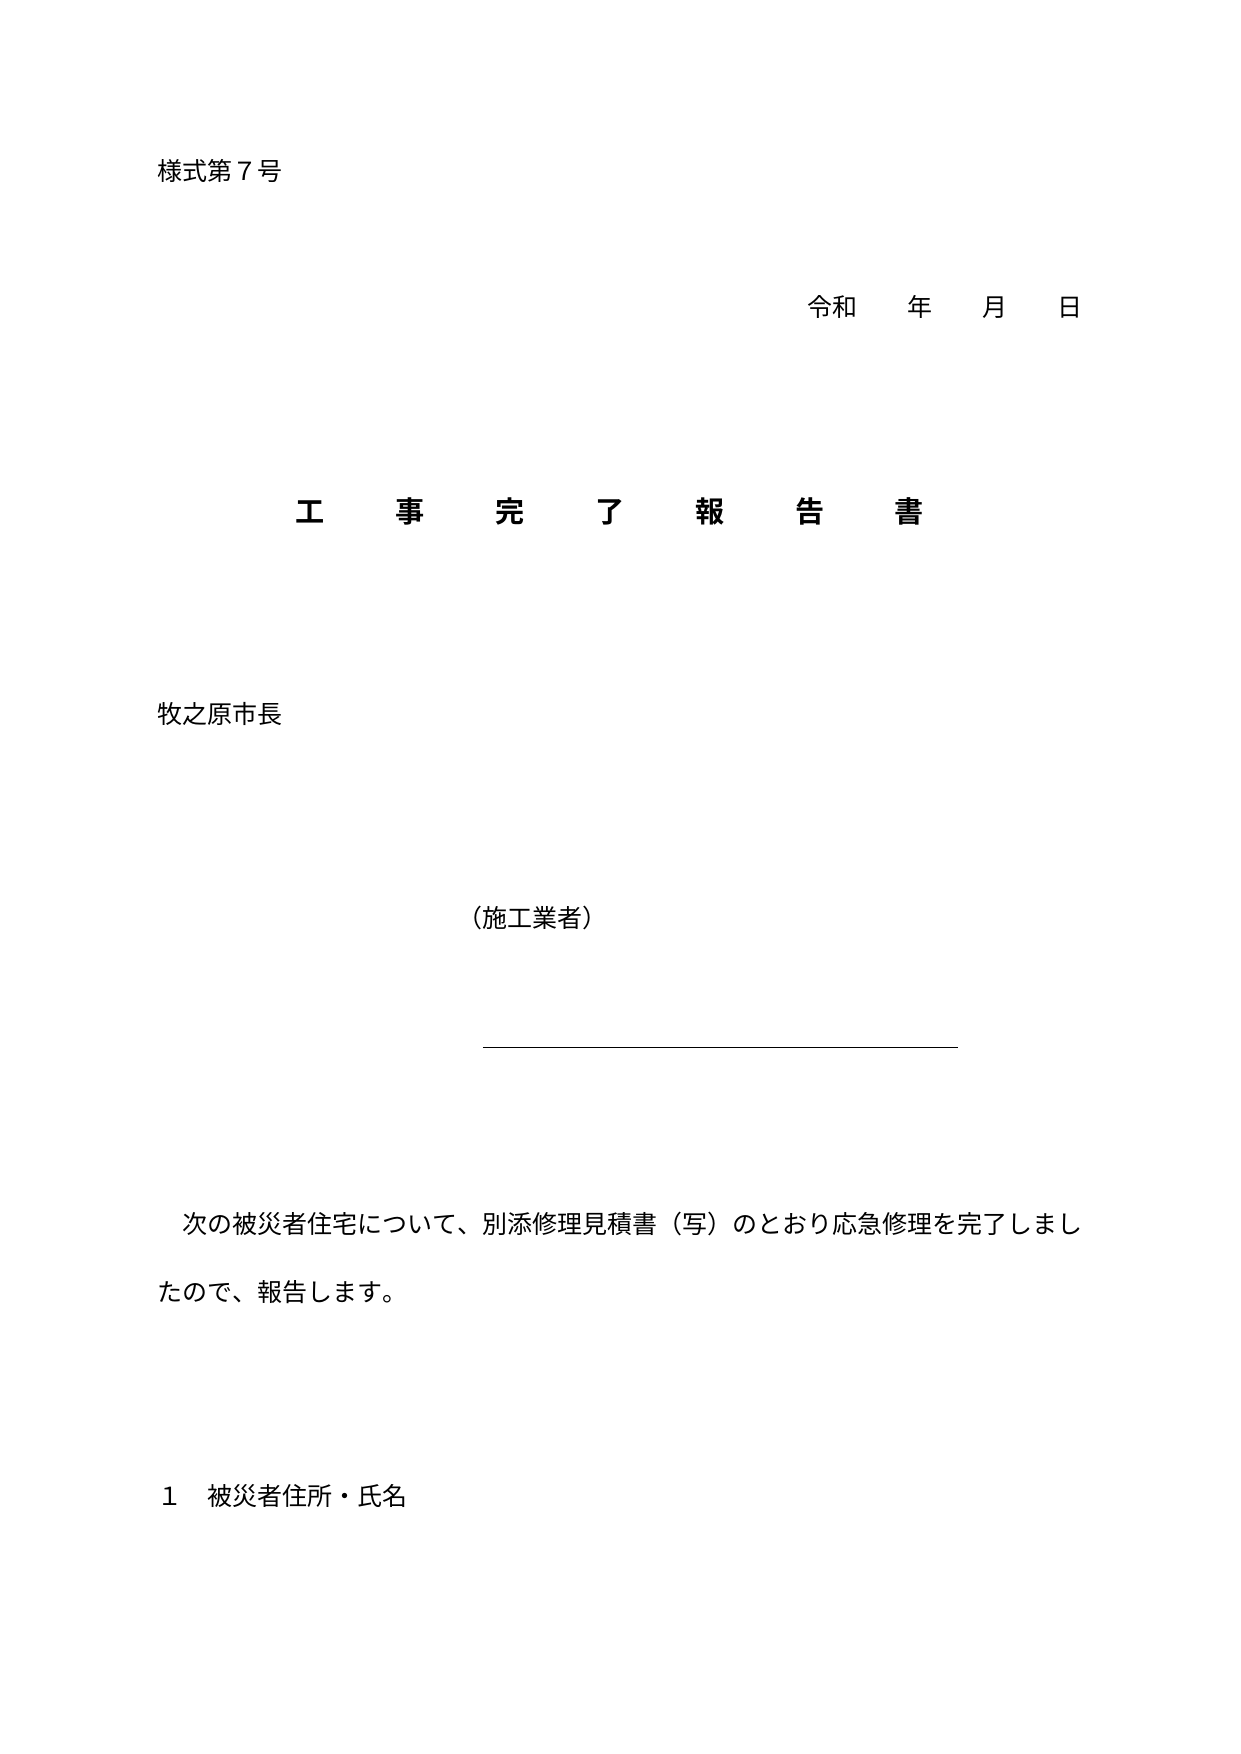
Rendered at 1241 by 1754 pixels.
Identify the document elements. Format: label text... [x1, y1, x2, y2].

text 令和 年 月 日 [158, 272, 1083, 339]
text 工 事 完 了 報 告 書 [158, 475, 1083, 543]
text １ 被災者住所・氏名 [158, 1460, 1083, 1528]
text （施工業者） [158, 883, 1083, 951]
text 次の被災者住宅について、別添修理見積書（写）のとおり応急修理を完了しましたので、報告します。 [158, 1188, 1083, 1324]
text 様式第７号 [158, 136, 1083, 204]
text 牧之原市長 [158, 679, 1083, 747]
